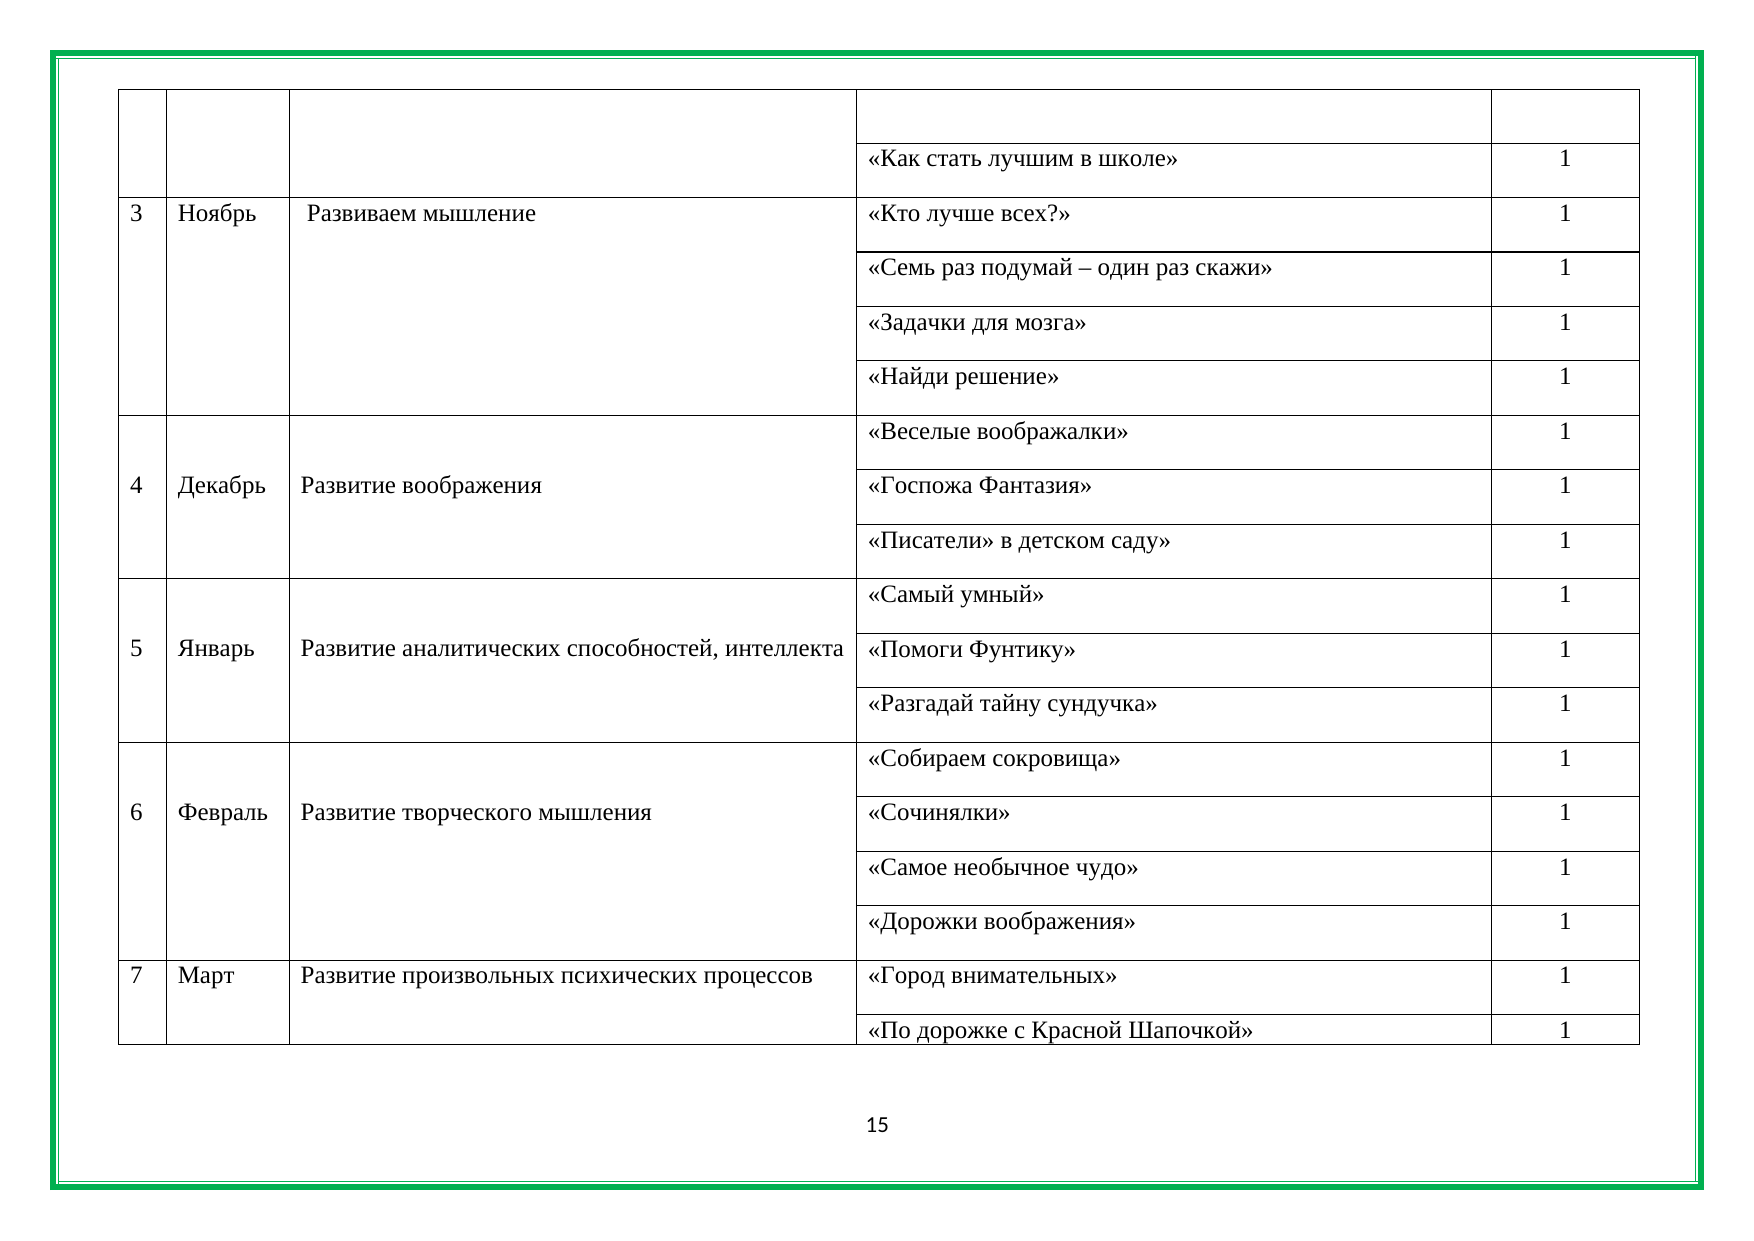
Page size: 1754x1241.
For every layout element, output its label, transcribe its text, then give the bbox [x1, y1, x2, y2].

table_cell «Найди решение» [857, 361, 1491, 415]
table_cell Развитие творческого мышления [290, 743, 856, 959]
table_cell 4 [119, 416, 166, 578]
table_cell «Семь раз подумай – один раз скажи» [857, 253, 1491, 306]
table_cell 1 [1492, 688, 1639, 742]
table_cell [857, 1015, 1491, 1044]
table_cell «Сочинялки» [857, 797, 1491, 851]
table_cell 1 [1492, 634, 1639, 687]
table_cell 5 [119, 579, 166, 742]
table_cell 1 [1492, 307, 1639, 360]
table_cell Январь [167, 579, 289, 742]
table_cell «Веселые воображалки» [857, 416, 1491, 469]
table_cell Развитие аналитических способностей, интеллекта [290, 579, 856, 742]
table_cell «Задачки для мозга» [857, 307, 1491, 360]
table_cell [857, 90, 1491, 142]
table_cell «Кто лучше всех?» [857, 198, 1491, 251]
table_cell «Дорожки воображения» [857, 906, 1491, 959]
table_cell 1 [1492, 144, 1639, 197]
table_cell 1 [1492, 90, 1639, 142]
table_cell 1 [1492, 361, 1639, 415]
table_cell Декабрь [167, 416, 289, 578]
table_cell 1 [1492, 743, 1639, 796]
table_cell «Писатели» в детском саду» [857, 525, 1491, 578]
table_cell 1 [1492, 852, 1639, 905]
table_cell Март [167, 961, 289, 1044]
table_cell 1 [1492, 961, 1639, 1014]
table_cell «Собираем сокровища» [857, 743, 1491, 796]
table_cell «Самый умный» [857, 579, 1491, 633]
table_cell «Как стать лучшим в школе» [857, 144, 1491, 197]
table_cell «Разгадай тайну сундучка» [857, 688, 1491, 742]
table_cell 7 [119, 961, 166, 1044]
table_cell «Самое необычное чудо» [857, 852, 1491, 905]
table_cell 3 [119, 198, 166, 415]
table_cell 1 [1492, 797, 1639, 851]
table_cell Ноябрь [167, 198, 289, 415]
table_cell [290, 961, 856, 1044]
table_cell «Город внимательных» [857, 961, 1491, 1014]
table_cell 1 [1492, 416, 1639, 469]
table_cell Февраль [167, 743, 289, 959]
table_cell 1 [1492, 1015, 1639, 1044]
table_cell Развиваем мышление [290, 198, 856, 415]
table_cell «Помоги Фунтику» [857, 634, 1491, 687]
table_cell 1 [1492, 470, 1639, 524]
table_cell Развитие воображения [290, 416, 856, 578]
table_cell 1 [1492, 579, 1639, 633]
table_cell 1 [1492, 906, 1639, 959]
table_cell «Госпожа Фантазия» [857, 470, 1491, 524]
table_cell 1 [1492, 525, 1639, 578]
table_cell 1 [1492, 253, 1639, 306]
table_cell 6 [119, 743, 166, 959]
table_cell 1 [1492, 198, 1639, 251]
